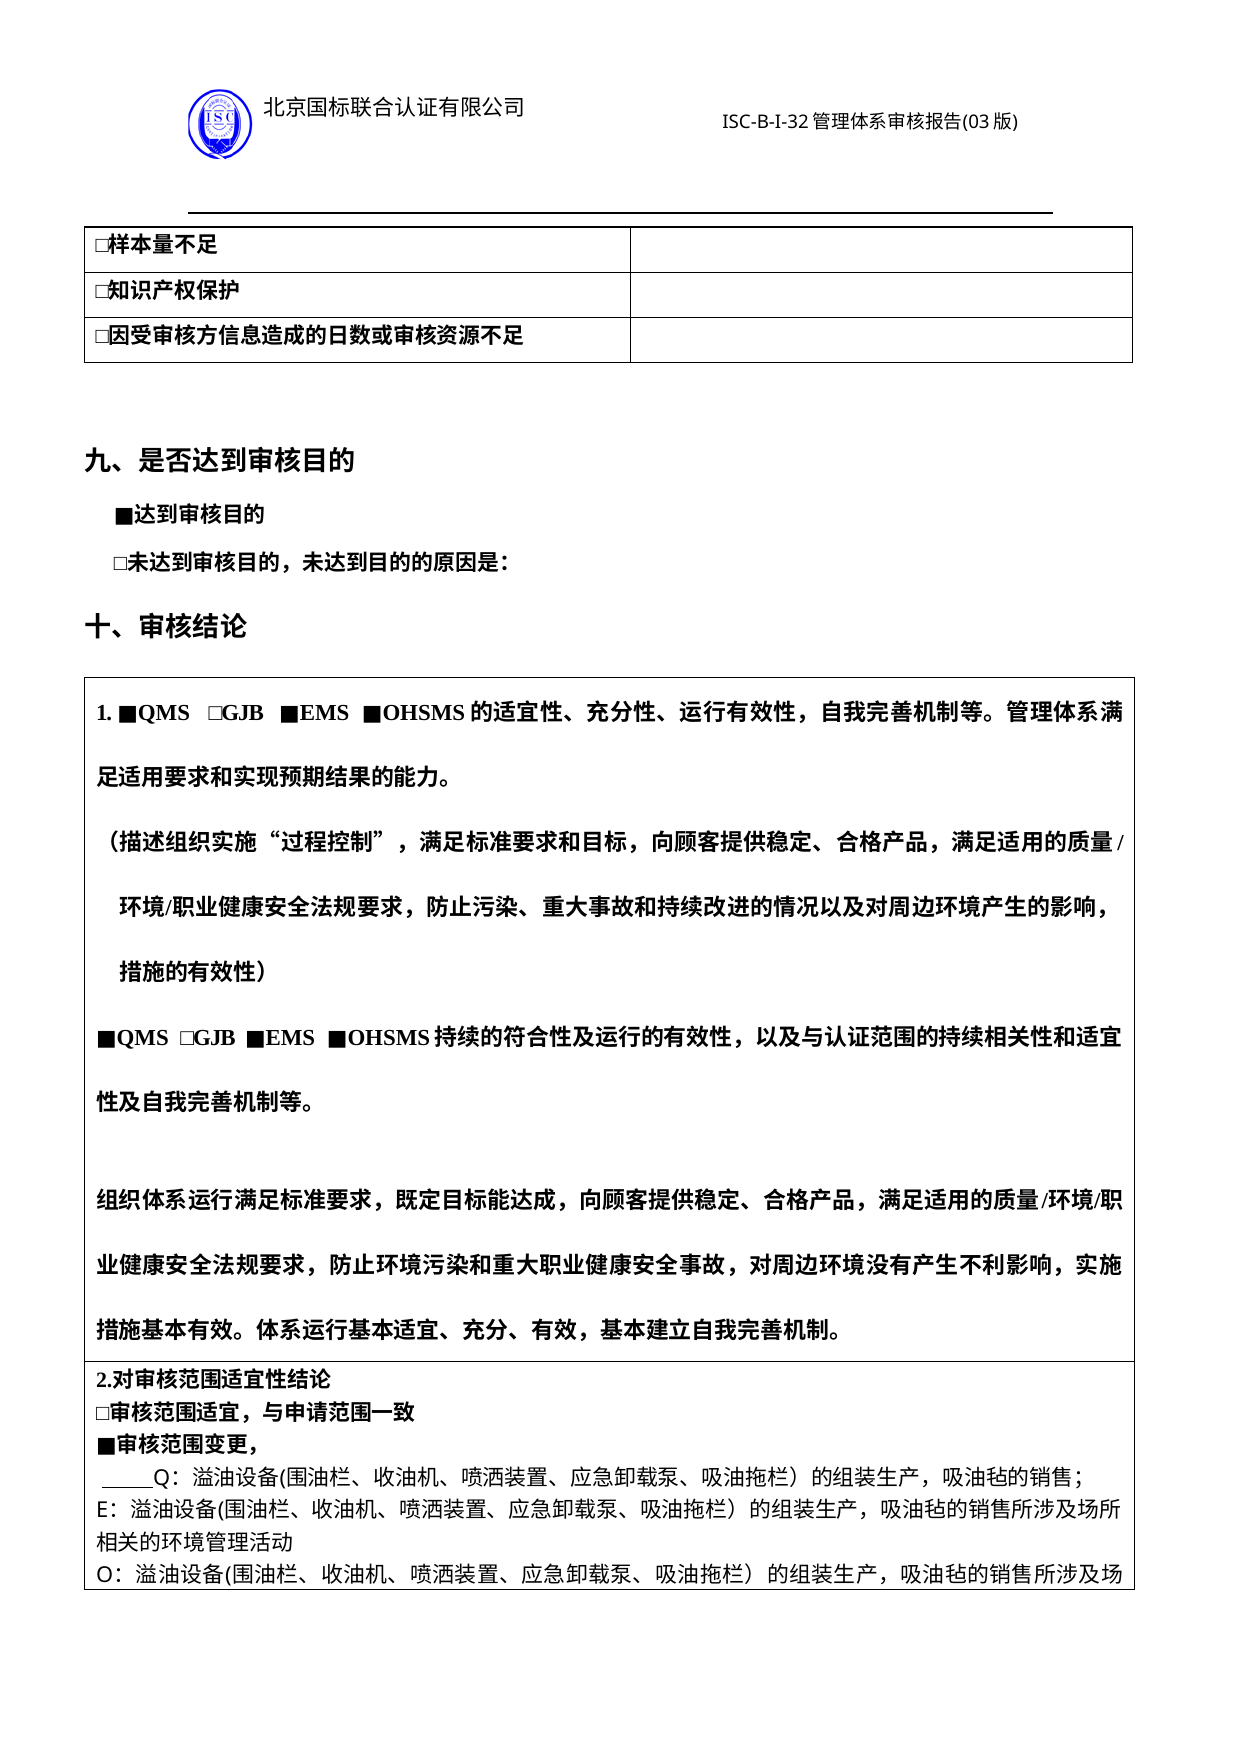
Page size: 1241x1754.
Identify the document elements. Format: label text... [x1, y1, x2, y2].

table_cell □因受审核方信息造成的日数或审核资源不足 [85, 318, 630, 362]
table_cell [631, 228, 1132, 272]
text 九、是否达到审核目的 [84, 439, 1053, 478]
table_cell □样本量不足 [85, 228, 630, 272]
text □未达到审核目的，未达到目的的原因是： [114, 545, 1053, 577]
table_header 1. ■QMS □GJB ■EMS ■OHSMS的适宜性、充分性、运行有效性，自我完善机制等。管理体系满足适用要求和实现预期结果的能力。 （描述组织实施“过程控制”，满足标准要求和目标，向顾客提供稳定、合格产品，满足适用的质量/环境/职业健康安全法规要求，防止污染、重大事故和持续改进的情况以及对周边环境产生的影响，措施的有效性） ■QMS □GJB ■EMS ■OHSMS持续的符合性及运行的有效性，以及与认证范围的持续相关性和适宜性及自我完善机制等。 组织体系运行满足标准要求，既定目标能达成，向顾客提供稳定、合格产品，满足适用的质量/环境/职业健康安全法规要求，防止环境污染和重大职业健康安全事故，对周边环境没有产生不利影响，实施措施基本有效。体系运行基本适宜、充分、有效，基本建立自我完善机制。 [85, 678, 1134, 1361]
text ■达到审核目的 [114, 497, 1053, 529]
picture [187, 89, 253, 158]
table_cell □知识产权保护 [85, 273, 630, 317]
table_cell [631, 273, 1132, 317]
table_cell [631, 318, 1132, 362]
text 十、审核结论 [84, 593, 1053, 658]
